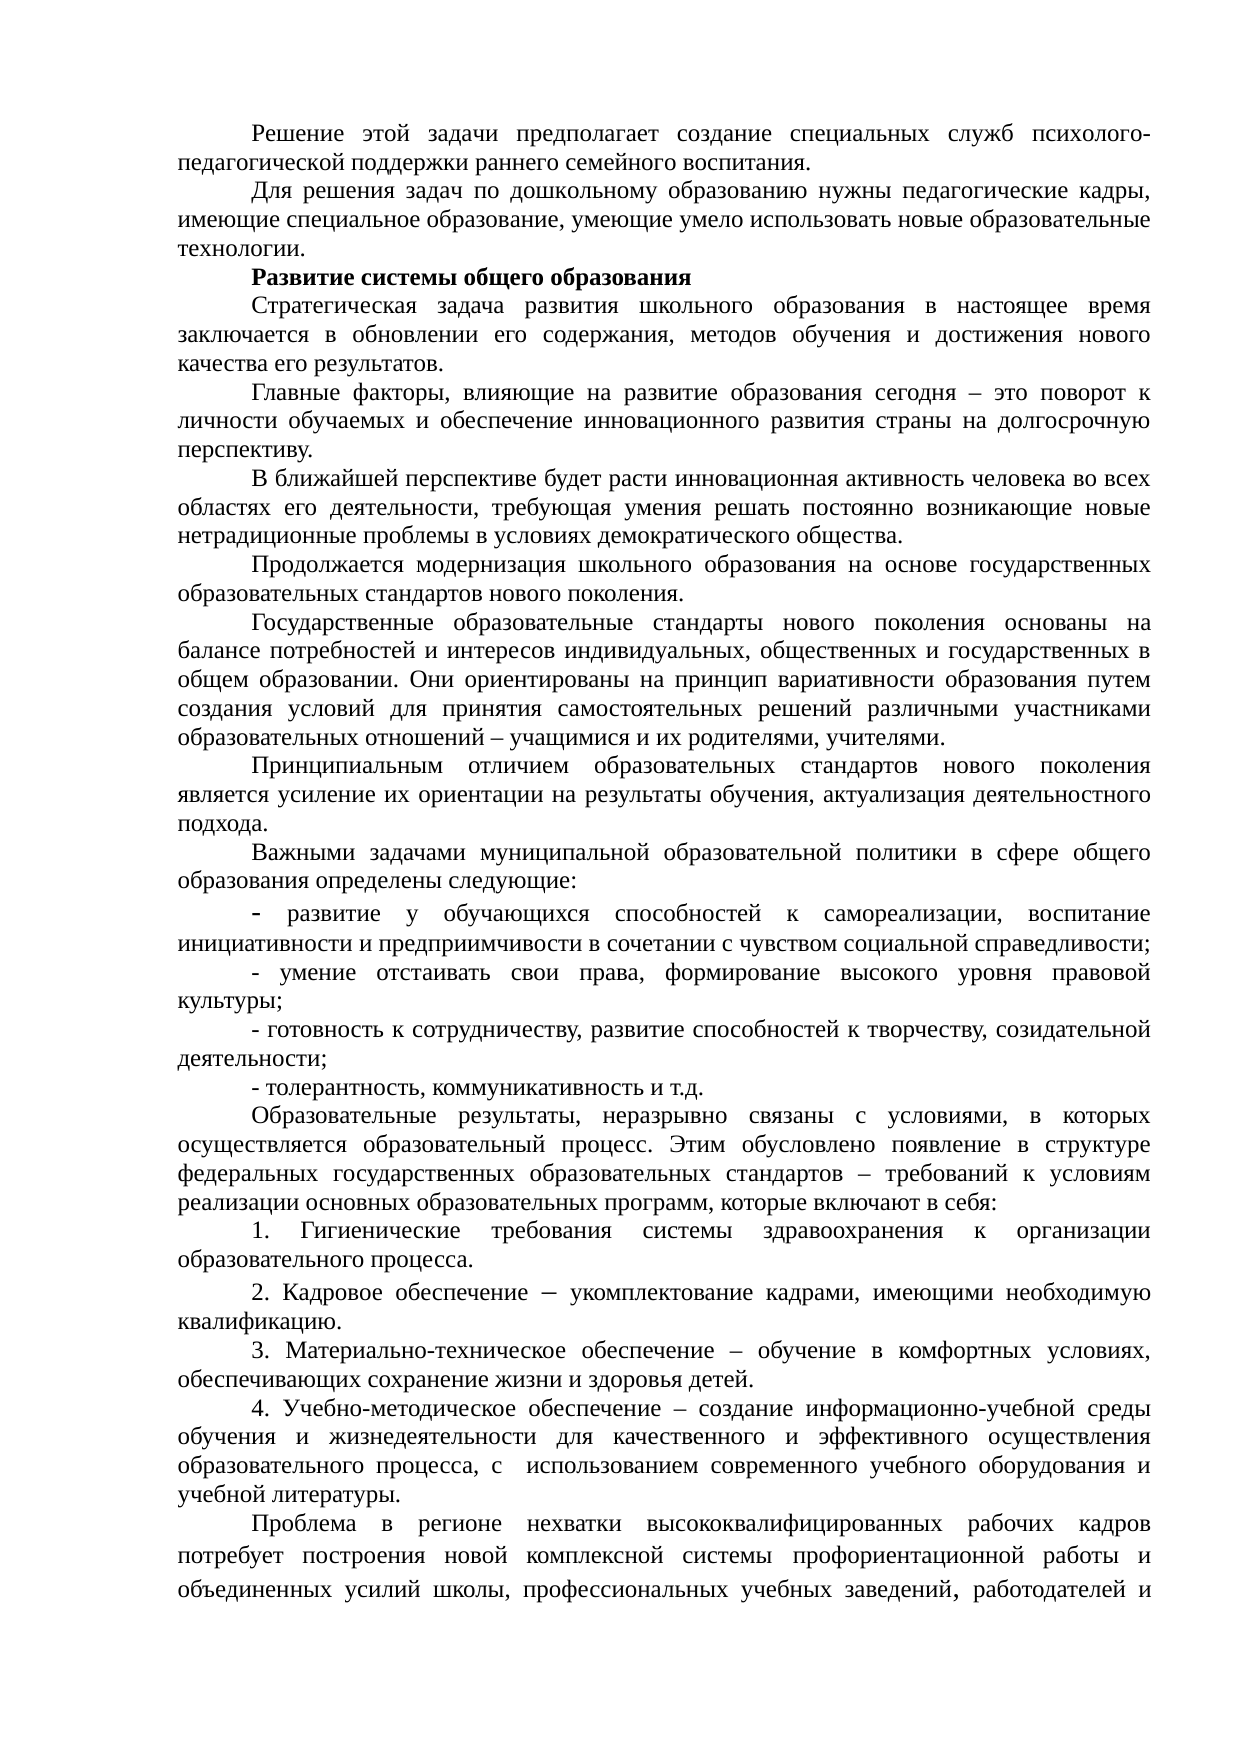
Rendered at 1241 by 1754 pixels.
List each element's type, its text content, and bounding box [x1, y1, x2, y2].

text Для решения задач по дошкольному образованию нужны педагогические кадры, имеющие специальное образование, умеющие умело использовать новые образовательные технологии. [177, 176, 1152, 262]
text 4. Учебно-методическое обеспечение – создание информационно-учебной среды обучения и жизнедеятельности для качественного и эффективного осуществления образовательного процесса, с использованием современного учебного оборудования и учебной литературы. [177, 1393, 1152, 1508]
text - умение отстаивать свои права, формирование высокого уровня правовой культуры; [177, 957, 1152, 1014]
text 1. Гигиенические требования системы здравоохранения к организации образовательного процесса. [177, 1215, 1152, 1273]
text - развитие у обучающихся способностей к самореализации, воспитание инициативности и предприимчивости в сочетании с чувством социальной справедливости; [177, 894, 1152, 957]
text Развитие системы общего образования [177, 262, 1152, 291]
text Принципиальным отличием образовательных стандартов нового поколения является усиление их ориентации на результаты обучения, актуализация деятельностного подхода. [177, 751, 1152, 837]
text Решение этой задачи предполагает создание специальных служб психолого-педагогической поддержки раннего семейного воспитания. [177, 118, 1152, 176]
text Главные факторы, влияющие на развитие образования сегодня – это поворот к личности обучаемых и обеспечение инновационного развития страны на долгосрочную перспективу. [177, 377, 1152, 463]
text Важными задачами муниципальной образовательной политики в сфере общего образования определены следующие: [177, 837, 1152, 894]
text - толерантность, коммуникативность и т.д. [177, 1072, 1152, 1100]
text В ближайшей перспективе будет расти инновационная активность человека во всех областях его деятельности, требующая умения решать постоянно возникающие новые нетрадиционные проблемы в условиях демократического общества. [177, 463, 1152, 549]
text Стратегическая задача развития школьного образования в настоящее время заключается в обновлении его содержания, методов обучения и достижения нового качества его результатов. [177, 291, 1152, 377]
text Государственные образовательные стандарты нового поколения основаны на балансе потребностей и интересов индивидуальных, общественных и государственных в общем образовании. Они ориентированы на принцип вариативности образования путем создания условий для принятия самостоятельных решений различными участниками образовательных отношений – учащимися и их родителями, учителями. [177, 607, 1152, 751]
text - готовность к сотрудничеству, развитие способностей к творчеству, созидательной деятельности; [177, 1014, 1152, 1072]
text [177, 1508, 1152, 1603]
text 2. Кадровое обеспечение – укомплектование кадрами, имеющими необходимую квалификацию. [177, 1273, 1152, 1335]
text Продолжается модернизация школьного образования на основе государственных образовательных стандартов нового поколения. [177, 549, 1152, 607]
text Образовательные результаты, неразрывно связаны с условиями, в которых осуществляется образовательный процесс. Этим обусловлено появление в структуре федеральных государственных образовательных стандартов – требований к условиям реализации основных образовательных программ, которые включают в себя: [177, 1100, 1152, 1215]
text 3. Материально-техническое обеспечение – обучение в комфортных условиях, обеспечивающих сохранение жизни и здоровья детей. [177, 1335, 1152, 1393]
